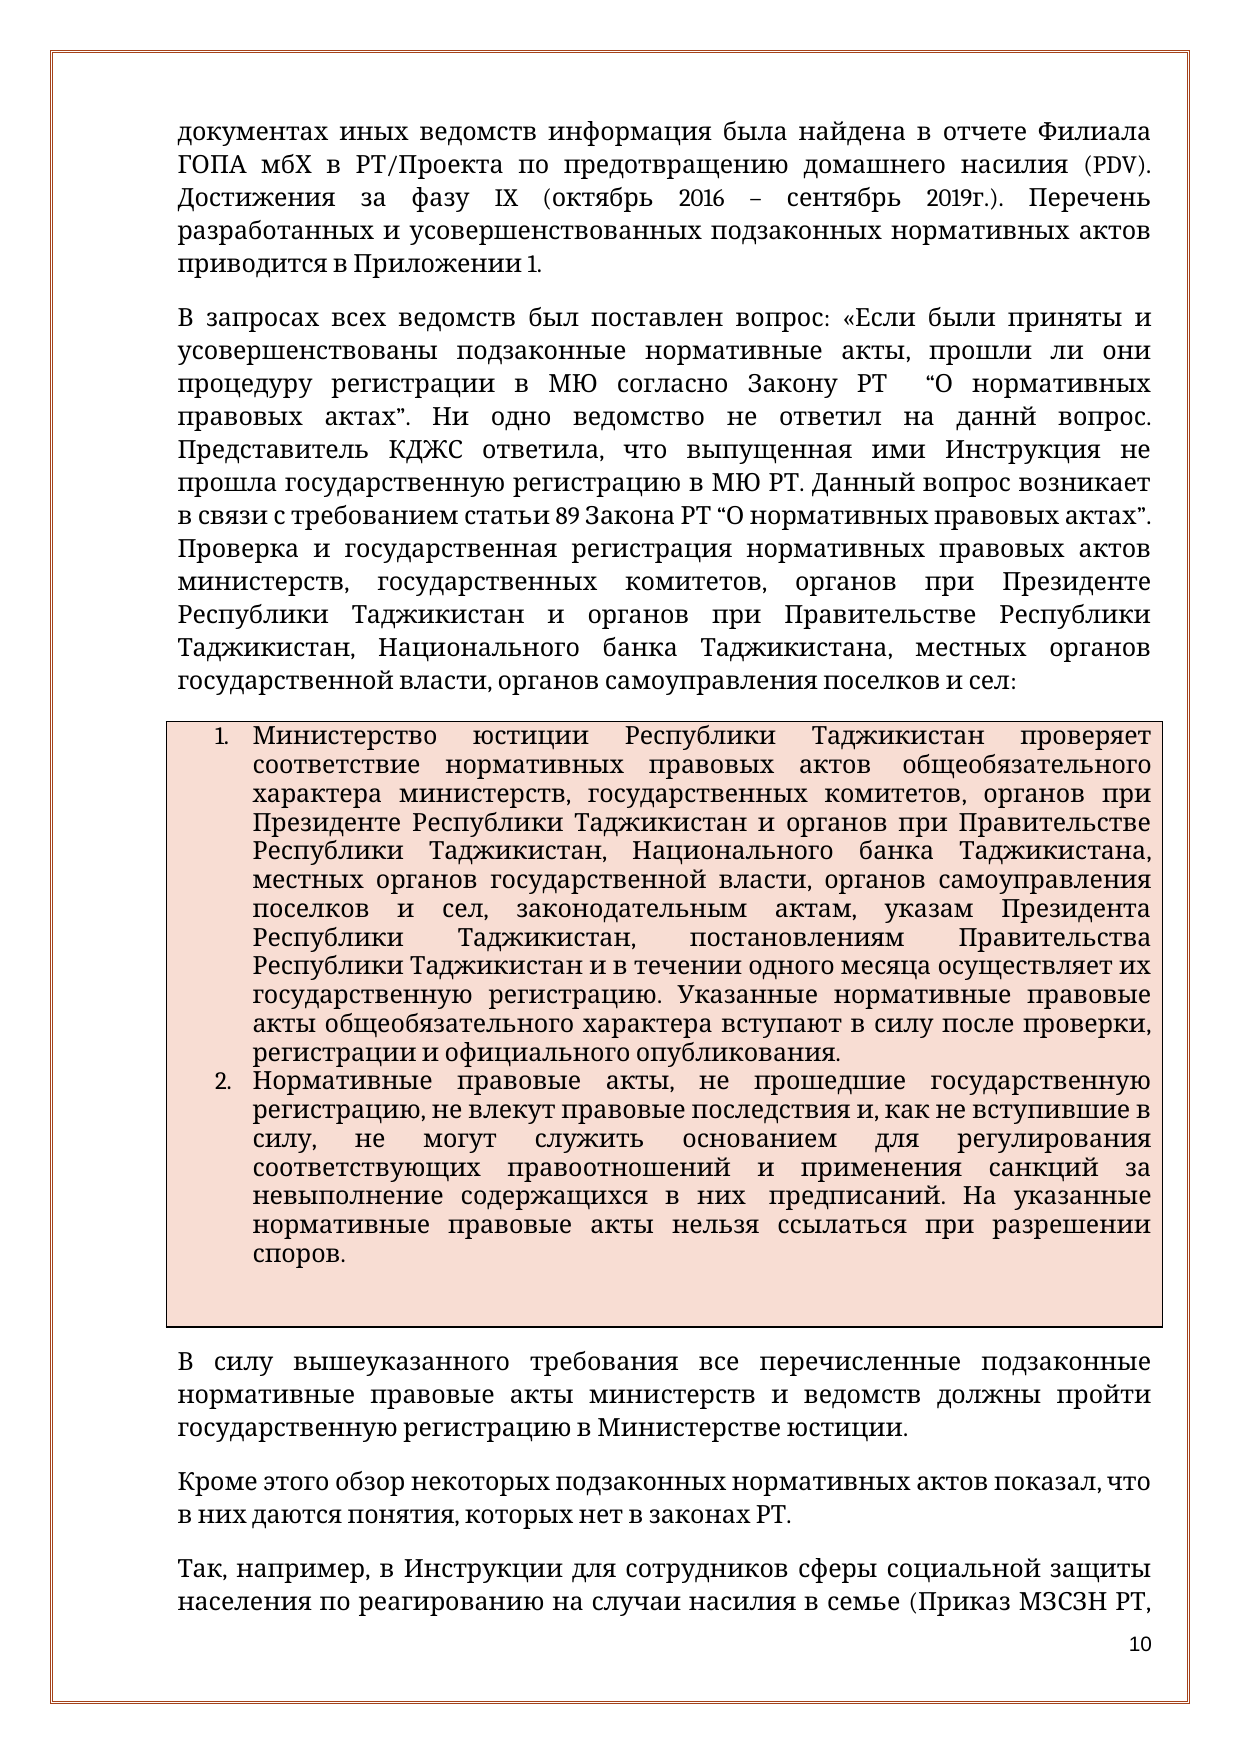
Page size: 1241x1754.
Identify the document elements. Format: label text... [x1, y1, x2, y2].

text В силу вышеуказанного требования все перечисленные подзаконные нормативные правовые акты министерств и ведомств должны пройти государственную регистрацию в Министерстве юстиции. [177, 1348, 1152, 1443]
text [177, 118, 1152, 279]
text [177, 1555, 1152, 1617]
text В запросах всех ведомств был поставлен вопрос: «Если были приняты и усовершенствованы подзаконные нормативные акты, прошли ли они процедуру регистрации в МЮ согласно Закону РТ “О нормативных правовых актах”. Ни одно ведомство не ответил на даннй вопрос. Представитель КДЖС ответила, что выпущенная ими Инструкция не прошла государственную регистрацию в МЮ РТ. Данный вопрос возникает в связи с требованием статьи 89 Закона РТ “О нормативных правовых актах”. Проверка и государственная регистрация нормативных правовых актов министерств, государственных комитетов, органов при Президенте Республики Таджикистан и органов при Правительстве Республики Таджикистан, Национального банка Таджикистана, местных органов государственной власти, органов самоуправления поселков и сел: [177, 304, 1152, 696]
table_header Министерство юстиции Республики Таджикистан проверяет соответствие нормативных правовых актов общеобязательного характера министерств, государственных комитетов, органов при Президенте Республики Таджикистан и органов при Правительстве Республики Таджикистан, Национального банка Таджикистана, местных органов государственной власти, органов самоуправления поселков и сел, законодательным актам, указам Президента Республики Таджикистан, постановлениям Правительства Республики Таджикистан и в течении одного месяца осуществляет их государственную регистрацию. Указанные нормативные правовые акты общеобязательного характера вступают в силу после проверки, регистрации и официального опубликования. Нормативные правовые акты, не прошедшие государственную регистрацию, не влекут правовые последствия и, как не вступившие в силу, не могут служить основанием для регулирования соответствующих правоотношений и применения санкций за невыполнение содержащихся в них предписаний. На указанные нормативные правовые акты нельзя ссылаться при разрешении споров. [167, 722, 1162, 1326]
text Кроме этого обзор некоторых подзаконных нормативных актов показал, что в них даются понятия, которых нет в законах РТ. [177, 1468, 1152, 1530]
